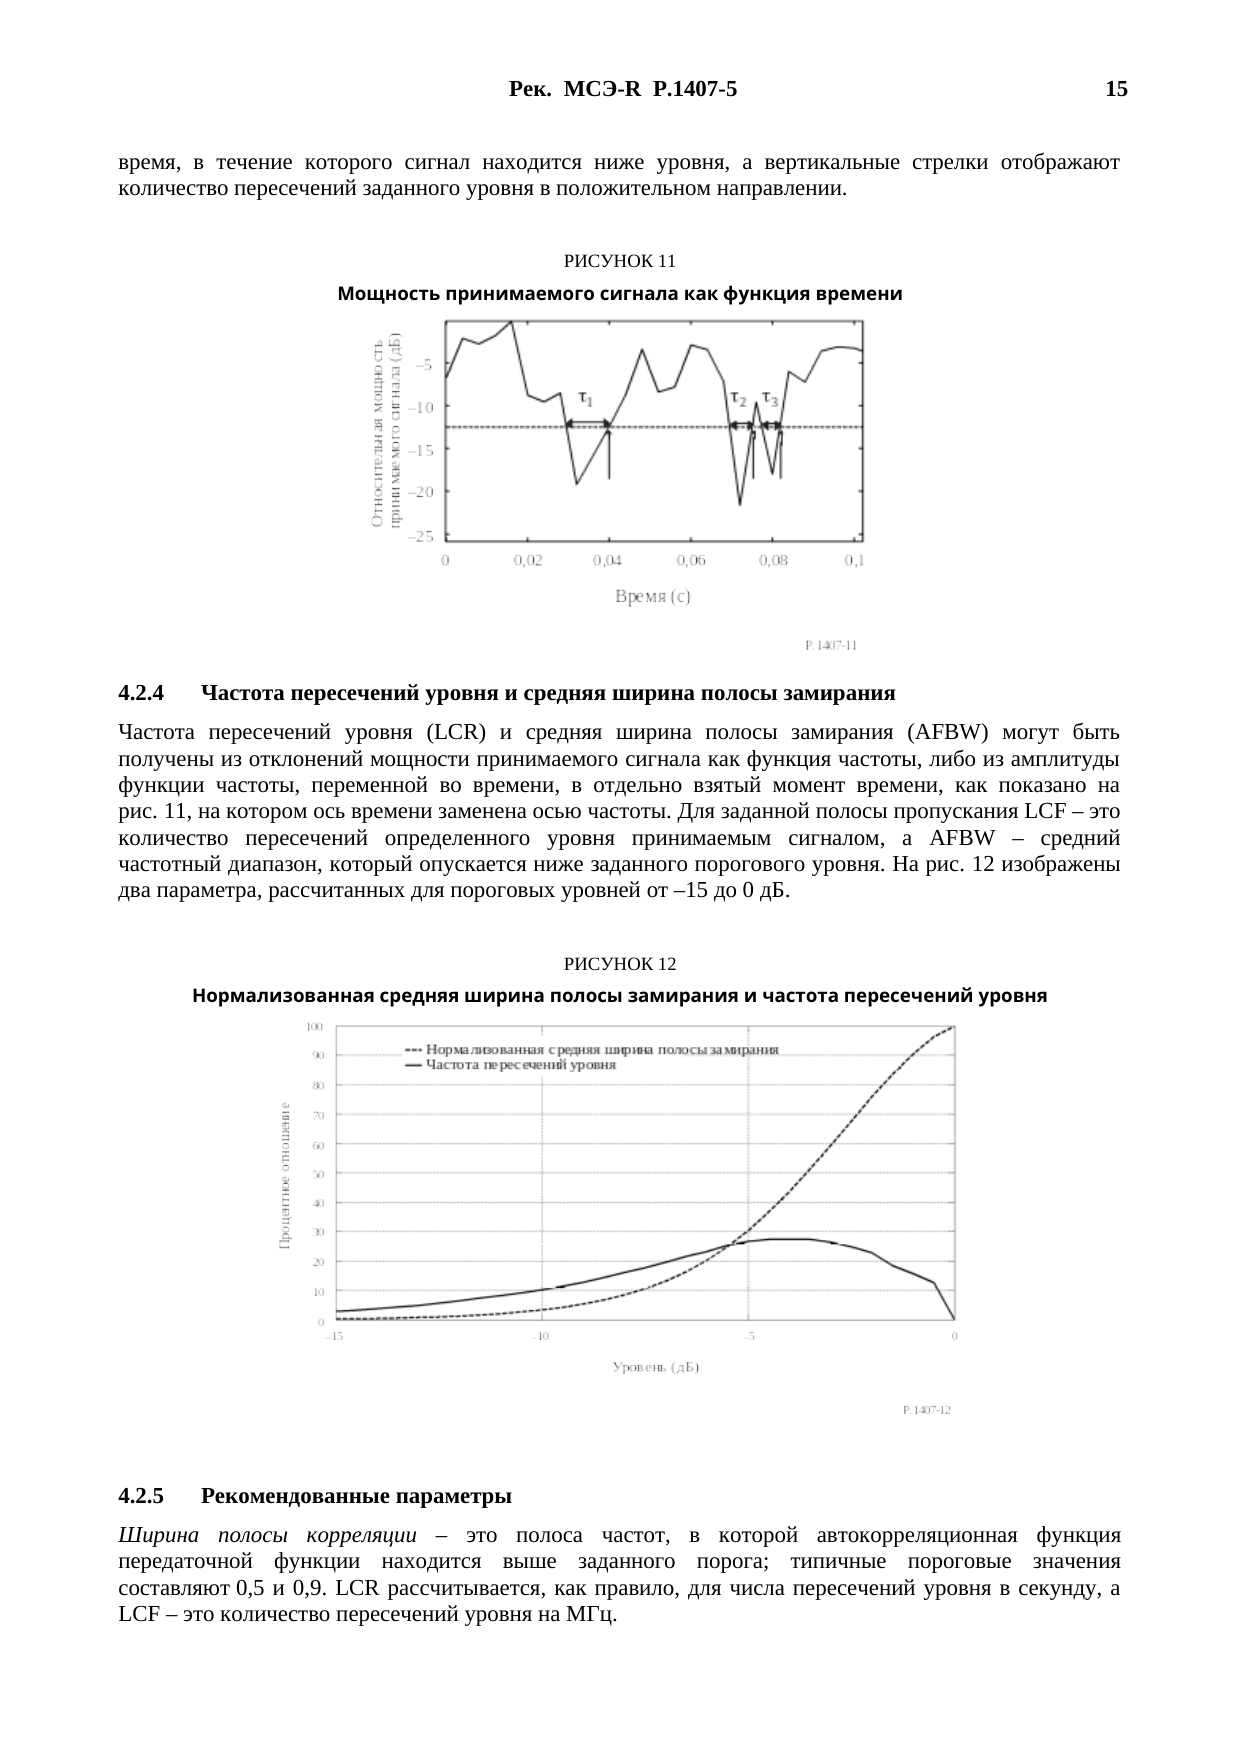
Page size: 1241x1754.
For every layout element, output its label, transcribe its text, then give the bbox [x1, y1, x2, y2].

text Частота пересечений уровня (LCR) и средняя ширина полосы замирания (AFBW) могут быть получены из отклонений мощности принимаемого сигнала как функция частоты, либо из амплитуды функции частоты, переменной во времени, в отдельно взятый момент времени, как показано на рис. 11, на котором ось времени заменена осью частоты. Для заданной полосы пропускания LCF – это количество пересечений определенного уровня принимаемым сигналом, а AFBW – средний частотный диапазон, который опускается ниже заданного порогового уровня. На рис. 12 изображены два параметра, рассчитанных для пороговых уровней от –15 до 0 дБ. [118, 718, 1122, 903]
title Мощность принимаемого сигнала как функция времени [118, 280, 1122, 306]
title Нормализованная средняя ширина полосы замирания и частота пересечений уровня [118, 983, 1122, 1008]
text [118, 148, 1122, 200]
subtitle 4.2.4 Частота пересечений уровня и средняя ширина полосы замирания [118, 679, 1122, 706]
text РИСУНОК 12 [118, 953, 1122, 974]
text РИСУНОК 11 [118, 250, 1122, 272]
subtitle 4.2.5 Рекомендованные параметры [118, 1482, 1122, 1509]
text Ширина полосы корреляции – это полоса частот, в которой автокорреляционная функция передаточной функции находится выше заданного порога; типичные пороговые значения составляют 0,5 и 0,9. LCR рассчитывается, как правило, для числа пересечений уровня в секунду, а LCF – это количество пересечений уровня на МГц. [118, 1521, 1122, 1627]
